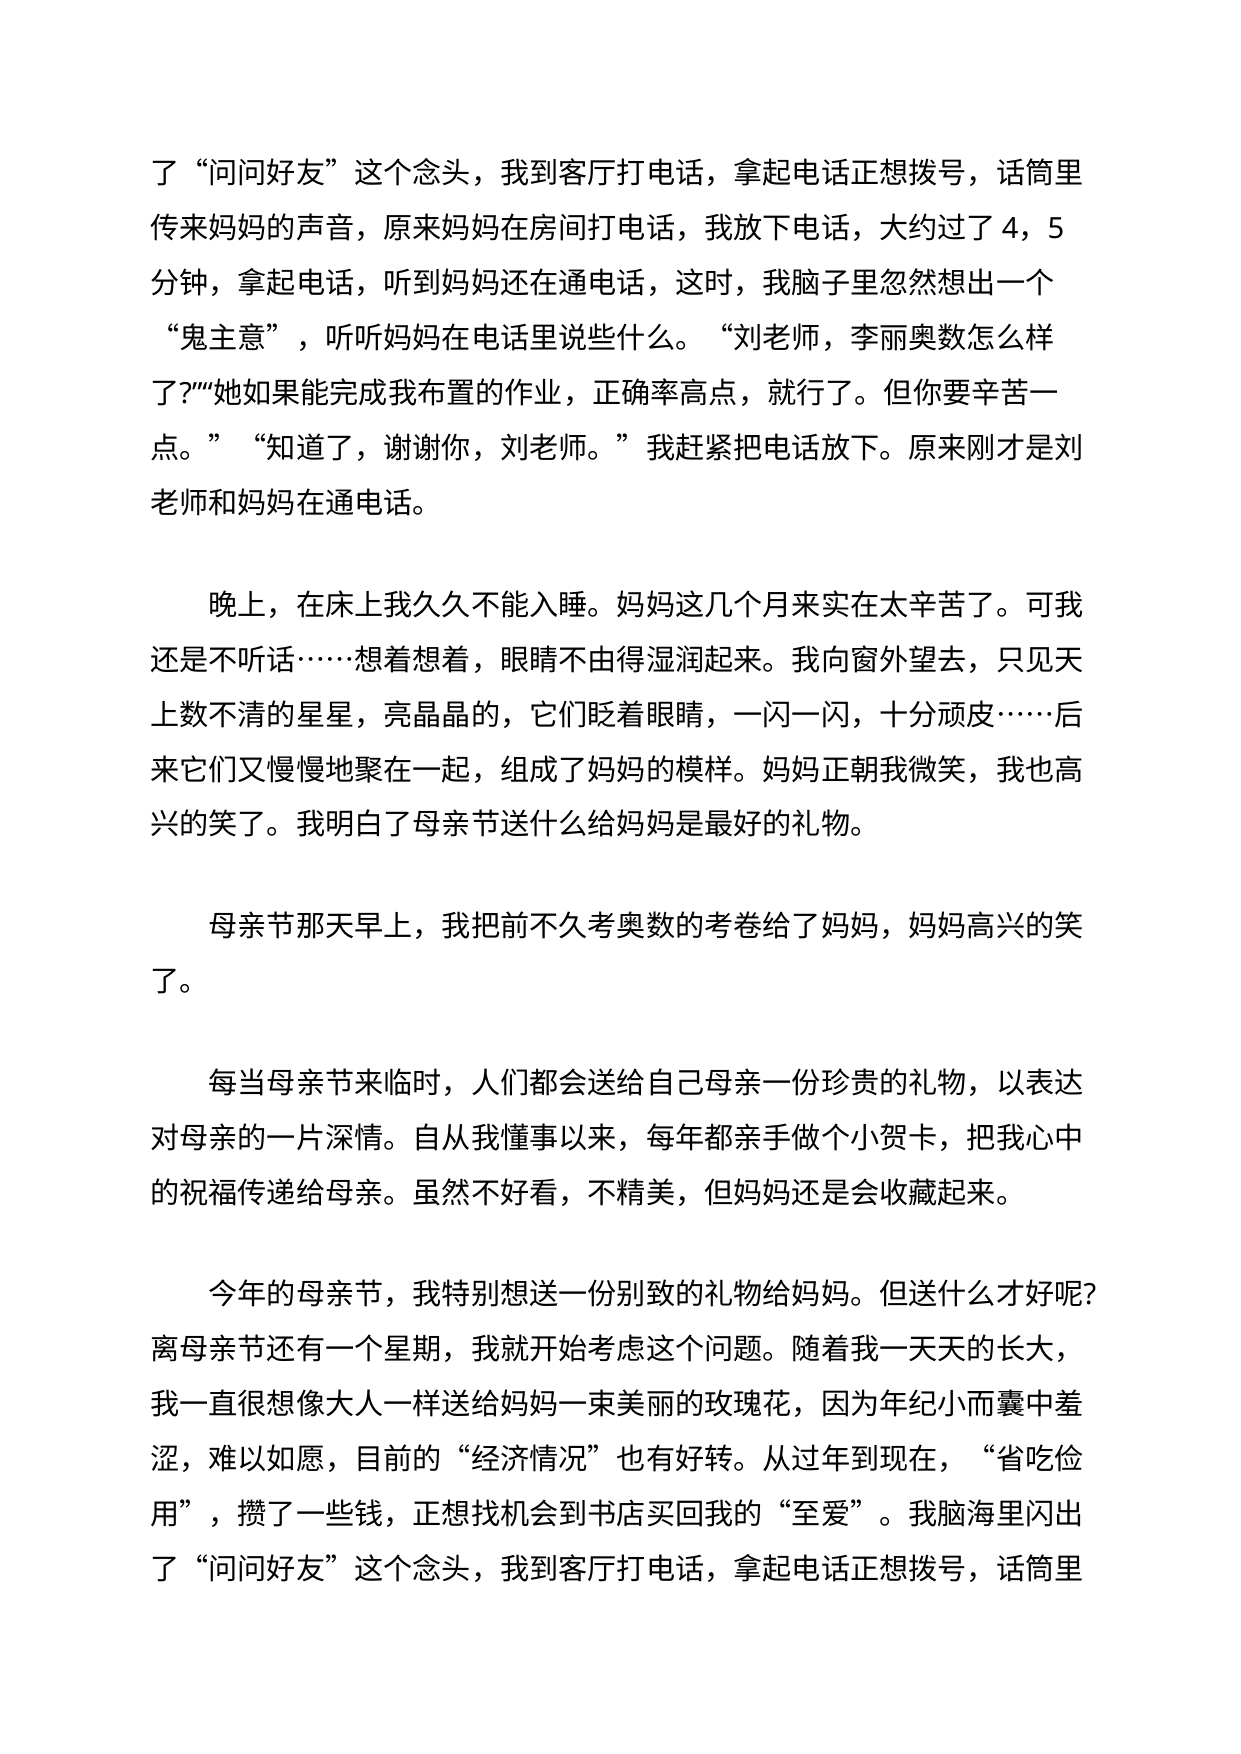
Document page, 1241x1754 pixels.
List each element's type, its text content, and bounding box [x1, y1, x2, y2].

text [150, 1271, 1090, 1588]
text 母亲节那天早上，我把前不久考奥数的考卷给了妈妈，妈妈高兴的笑了。 [150, 903, 1090, 1000]
text 晚上，在床上我久久不能入睡。妈妈这几个月来实在太辛苦了。可我还是不听话……想着想着，眼睛不由得湿润起来。我向窗外望去，只见天上数不清的星星，亮晶晶的，它们眨着眼睛，一闪一闪，十分顽皮……后来它们又慢慢地聚在一起，组成了妈妈的模样。妈妈正朝我微笑，我也高兴的笑了。我明白了母亲节送什么给妈妈是最好的礼物。 [150, 581, 1090, 843]
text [150, 150, 1090, 522]
text 每当母亲节来临时，人们都会送给自己母亲一份珍贵的礼物，以表达对母亲的一片深情。自从我懂事以来，每年都亲手做个小贺卡，把我心中的祝福传递给母亲。虽然不好看，不精美，但妈妈还是会收藏起来。 [150, 1059, 1090, 1211]
